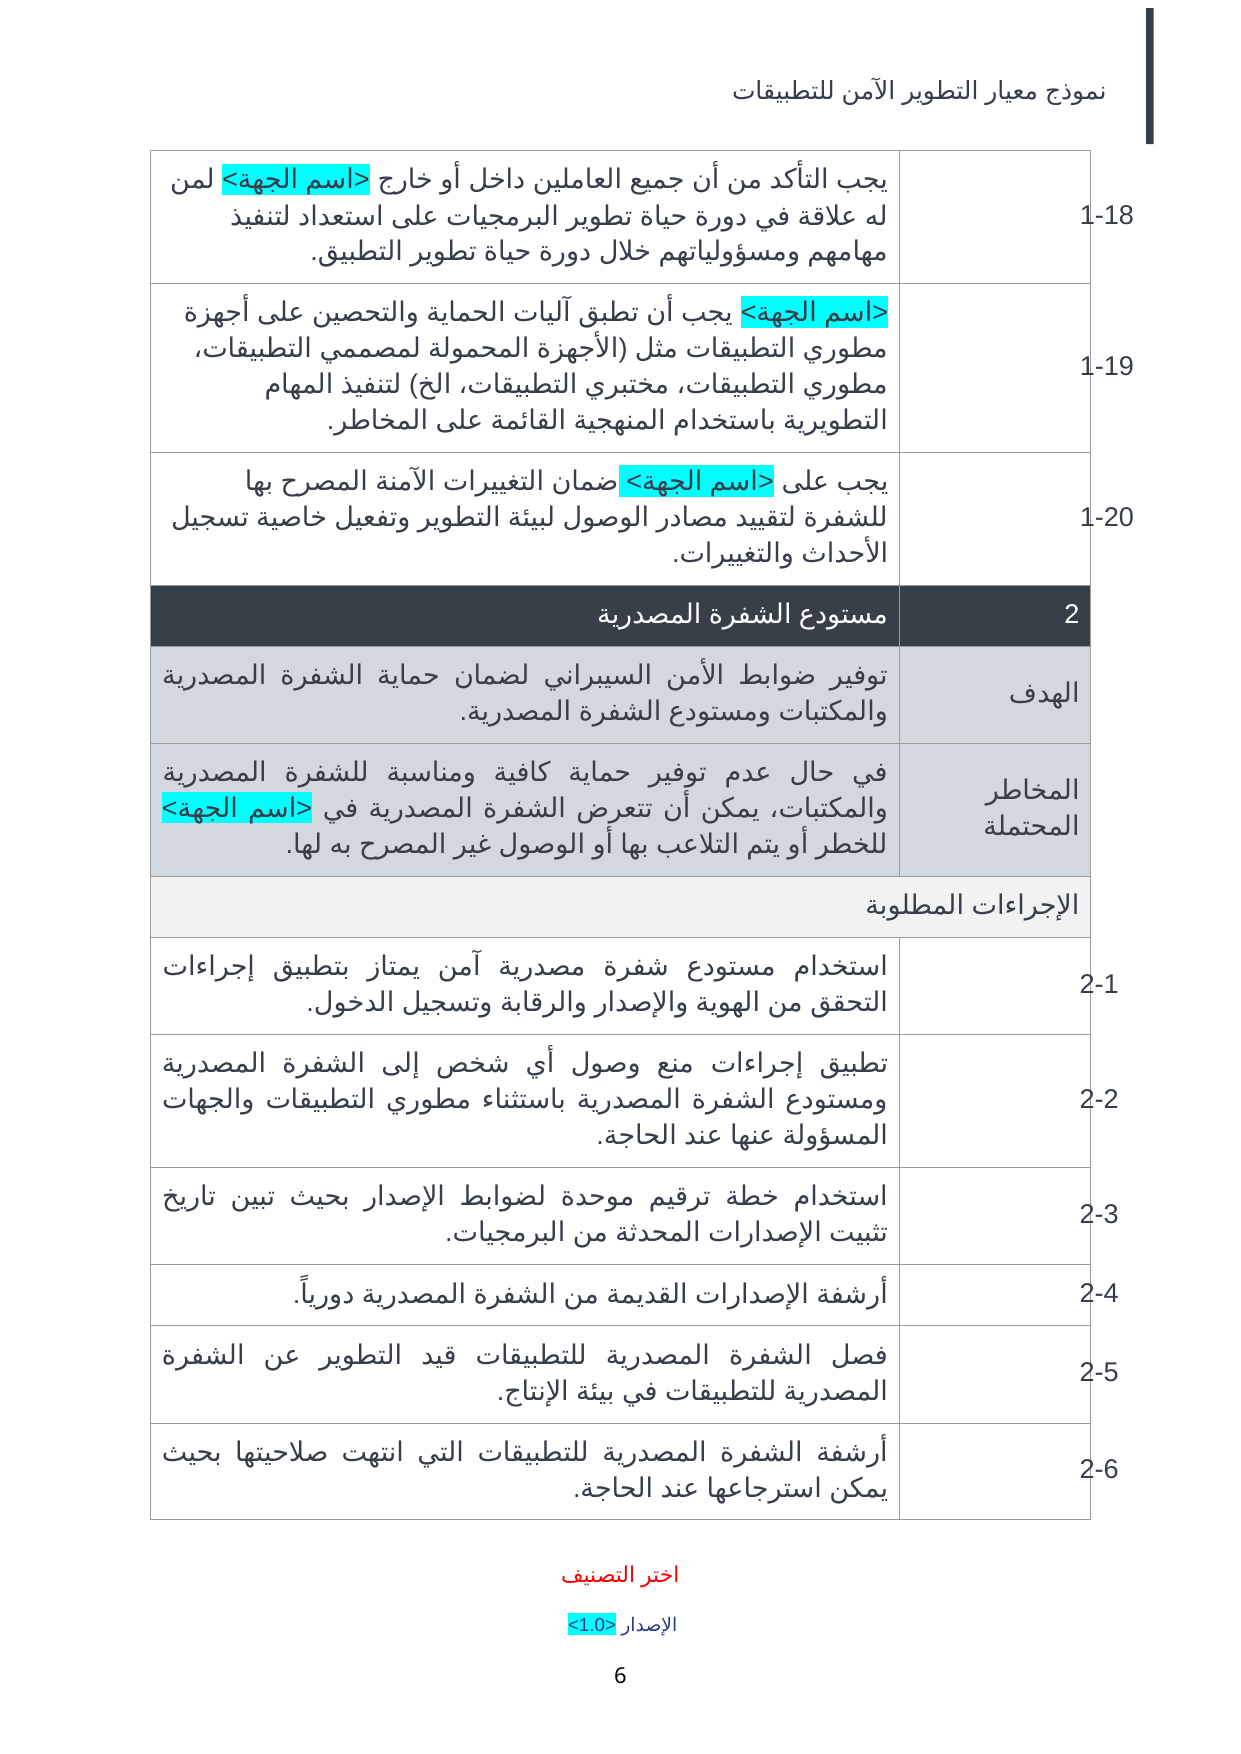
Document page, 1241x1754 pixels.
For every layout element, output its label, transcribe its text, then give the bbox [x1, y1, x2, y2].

table_cell فصل الشفرة المصدرية للتطبيقات قيد التطوير عن الشفرة المصدرية للتطبيقات في بيئة الإنتاج. [151, 1326, 899, 1422]
table_cell المخاطر المحتملة [900, 744, 1090, 876]
table_cell أرشفة الإصدارات القديمة من الشفرة المصدرية دورياً. [151, 1265, 899, 1325]
table_cell الهدف [900, 647, 1090, 743]
table_cell الإجراءات المطلوبة [151, 877, 1090, 937]
table_cell أرشفة الشفرة المصدرية للتطبيقات التي انتهت صلاحيتها بحيث يمكن استرجاعها عند الحاجة. [151, 1424, 899, 1519]
table_cell يجب التأكد من أن جميع العاملين داخل أو خارج <اسم الجهة> لمن له علاقة في دورة حياة تطوير البرمجيات على استعداد لتنفيذ مهامهم ومسؤولياتهم خلال دورة حياة تطوير التطبيق. [151, 151, 899, 283]
table_cell <اسم الجهة> يجب أن تطبق آليات الحماية والتحصين على أجهزة مطوري التطبيقات مثل (الأجهزة المحمولة لمصممي التطبيقات، مطوري التطبيقات، مختبري التطبيقات، الخ) لتنفيذ المهام التطويرية باستخدام المنهجية القائمة على المخاطر. [151, 284, 899, 452]
table_cell [900, 1265, 1090, 1325]
table_cell توفير ضوابط الأمن السيبراني لضمان حماية الشفرة المصدرية والمكتبات ومستودع الشفرة المصدرية. [151, 647, 899, 743]
table_cell [900, 1326, 1090, 1422]
table_cell [900, 1168, 1090, 1263]
table_cell 2 [900, 586, 1090, 646]
table_cell [900, 151, 1090, 283]
table_cell تطبيق إجراءات منع وصول أي شخص إلى الشفرة المصدرية ومستودع الشفرة المصدرية باستثناء مطوري التطبيقات والجهات المسؤولة عنها عند الحاجة. [151, 1035, 899, 1167]
table_cell استخدام مستودع شفرة مصدرية آمن يمتاز بتطبيق إجراءات التحقق من الهوية والإصدار والرقابة وتسجيل الدخول. [151, 938, 899, 1034]
table_cell [900, 938, 1090, 1034]
table_cell [900, 453, 1090, 585]
table_cell يجب على <اسم الجهة> ضمان التغييرات الآمنة المصرح بها للشفرة لتقييد مصادر الوصول لبيئة التطوير وتفعيل خاصية تسجيل الأحداث والتغييرات. [151, 453, 899, 585]
table_cell استخدام خطة ترقيم موحدة لضوابط الإصدار بحيث تبين تاريخ تثبيت الإصدارات المحدثة من البرمجيات. [151, 1168, 899, 1263]
table_cell في حال عدم توفير حماية كافية ومناسبة للشفرة المصدرية والمكتبات، يمكن أن تتعرض الشفرة المصدرية في <اسم الجهة> للخطر أو يتم التلاعب بها أو الوصول غير المصرح به لها. [151, 744, 899, 876]
table_cell [900, 1035, 1090, 1167]
table_cell [900, 1424, 1090, 1519]
table_cell [900, 284, 1090, 452]
table_cell مستودع الشفرة المصدرية [151, 586, 899, 646]
